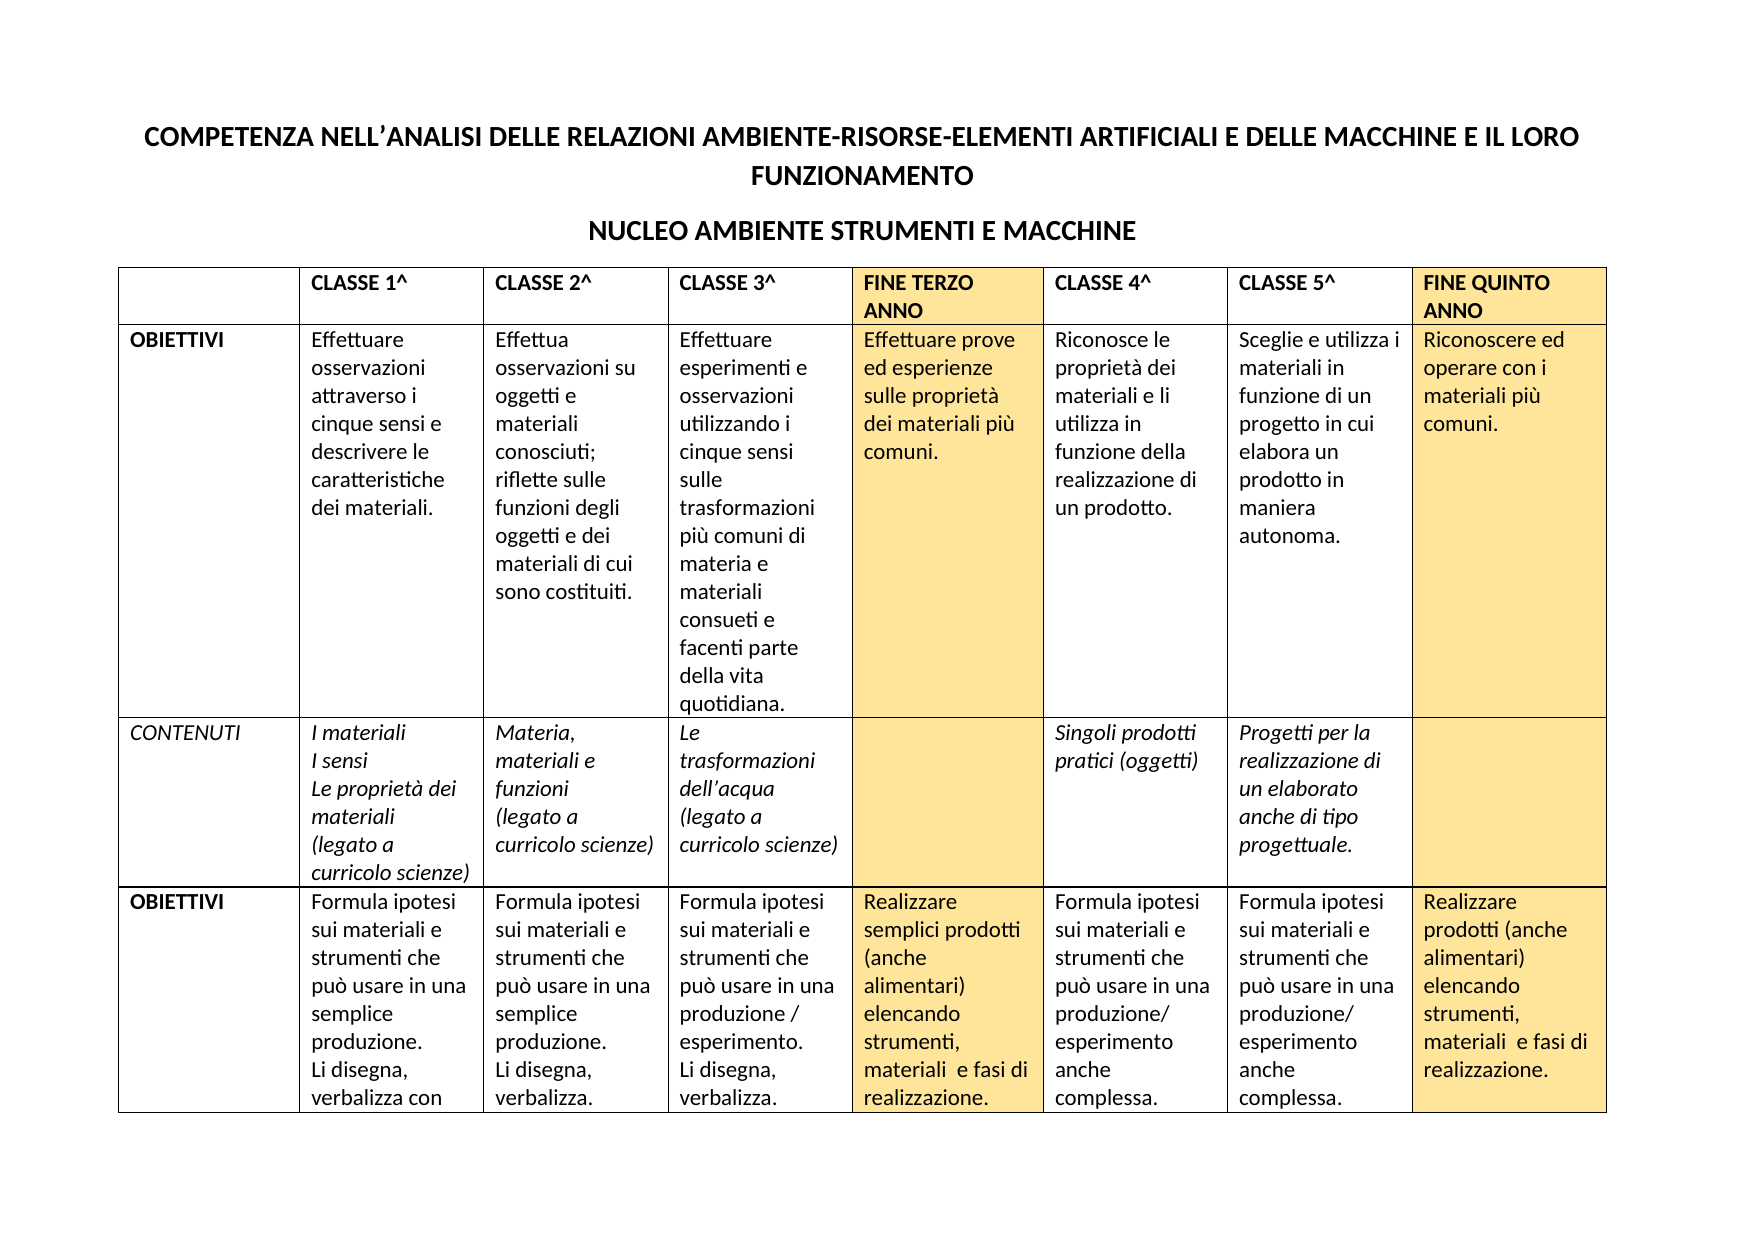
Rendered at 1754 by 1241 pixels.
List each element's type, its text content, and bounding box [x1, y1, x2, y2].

text NUCLEO AMBIENTE STRUMENTI E MACCHINE [118, 212, 1606, 247]
text COMPETENZA NELL’ANALISI DELLE RELAZIONI AMBIENTE-RISORSE-ELEMENTI ARTIFICIALI E DELLE MACCHINE E IL LORO FUNZIONAMENTO [118, 118, 1606, 192]
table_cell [484, 888, 668, 1112]
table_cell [853, 888, 1043, 1112]
table_header FINE QUINTO ANNO [1413, 268, 1606, 324]
table_cell I materiali I sensi Le proprietà dei materiali (legato a curricolo scienze) [300, 718, 483, 886]
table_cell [1228, 888, 1412, 1112]
table_cell Progetti per la realizzazione di un elaborato anche di tipo progettuale. [1228, 718, 1412, 886]
table_cell Effettuare esperimenti e osservazioni utilizzando i cinque sensi sulle trasformazioni più comuni di materia e materiali consueti e facenti parte della vita quotidiana. [669, 325, 852, 717]
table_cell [1413, 888, 1606, 1112]
table_cell OBIETTIVI [119, 325, 299, 717]
table_cell Materia, materiali e funzioni (legato a curricolo scienze) [484, 718, 668, 886]
table_cell Riconosce le proprietà dei materiali e li utilizza in funzione della realizzazione di un prodotto. [1044, 325, 1227, 717]
table_cell Sceglie e utilizza i materiali in funzione di un progetto in cui elabora un prodotto in maniera autonoma. [1228, 325, 1412, 717]
table_cell Effettua osservazioni su oggetti e materiali conosciuti; riflette sulle funzioni degli oggetti e dei materiali di cui sono costituiti. [484, 325, 668, 717]
table_cell CONTENUTI [119, 718, 299, 886]
table_cell Riconoscere ed operare con i materiali più comuni. [1413, 325, 1606, 717]
table_header [119, 268, 299, 324]
table_header FINE TERZO ANNO [853, 268, 1043, 324]
table_header CLASSE 1^ [300, 268, 483, 324]
table_header CLASSE 2^ [484, 268, 668, 324]
table_cell Singoli prodotti pratici (oggetti) [1044, 718, 1227, 886]
table_cell Effettuare osservazioni attraverso i cinque sensi e descrivere le caratteristiche dei materiali. [300, 325, 483, 717]
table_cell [669, 888, 852, 1112]
table_header CLASSE 4^ [1044, 268, 1227, 324]
table_cell [853, 718, 1043, 886]
table_cell OBIETTIVI [119, 888, 299, 1112]
table_header CLASSE 3^ [669, 268, 852, 324]
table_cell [300, 888, 483, 1112]
table_cell Effettuare prove ed esperienze sulle proprietà dei materiali più comuni. [853, 325, 1043, 717]
table_cell [1413, 718, 1606, 886]
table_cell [1044, 888, 1227, 1112]
table_cell Le trasformazioni dell’acqua (legato a curricolo scienze) [669, 718, 852, 886]
table_header CLASSE 5^ [1228, 268, 1412, 324]
